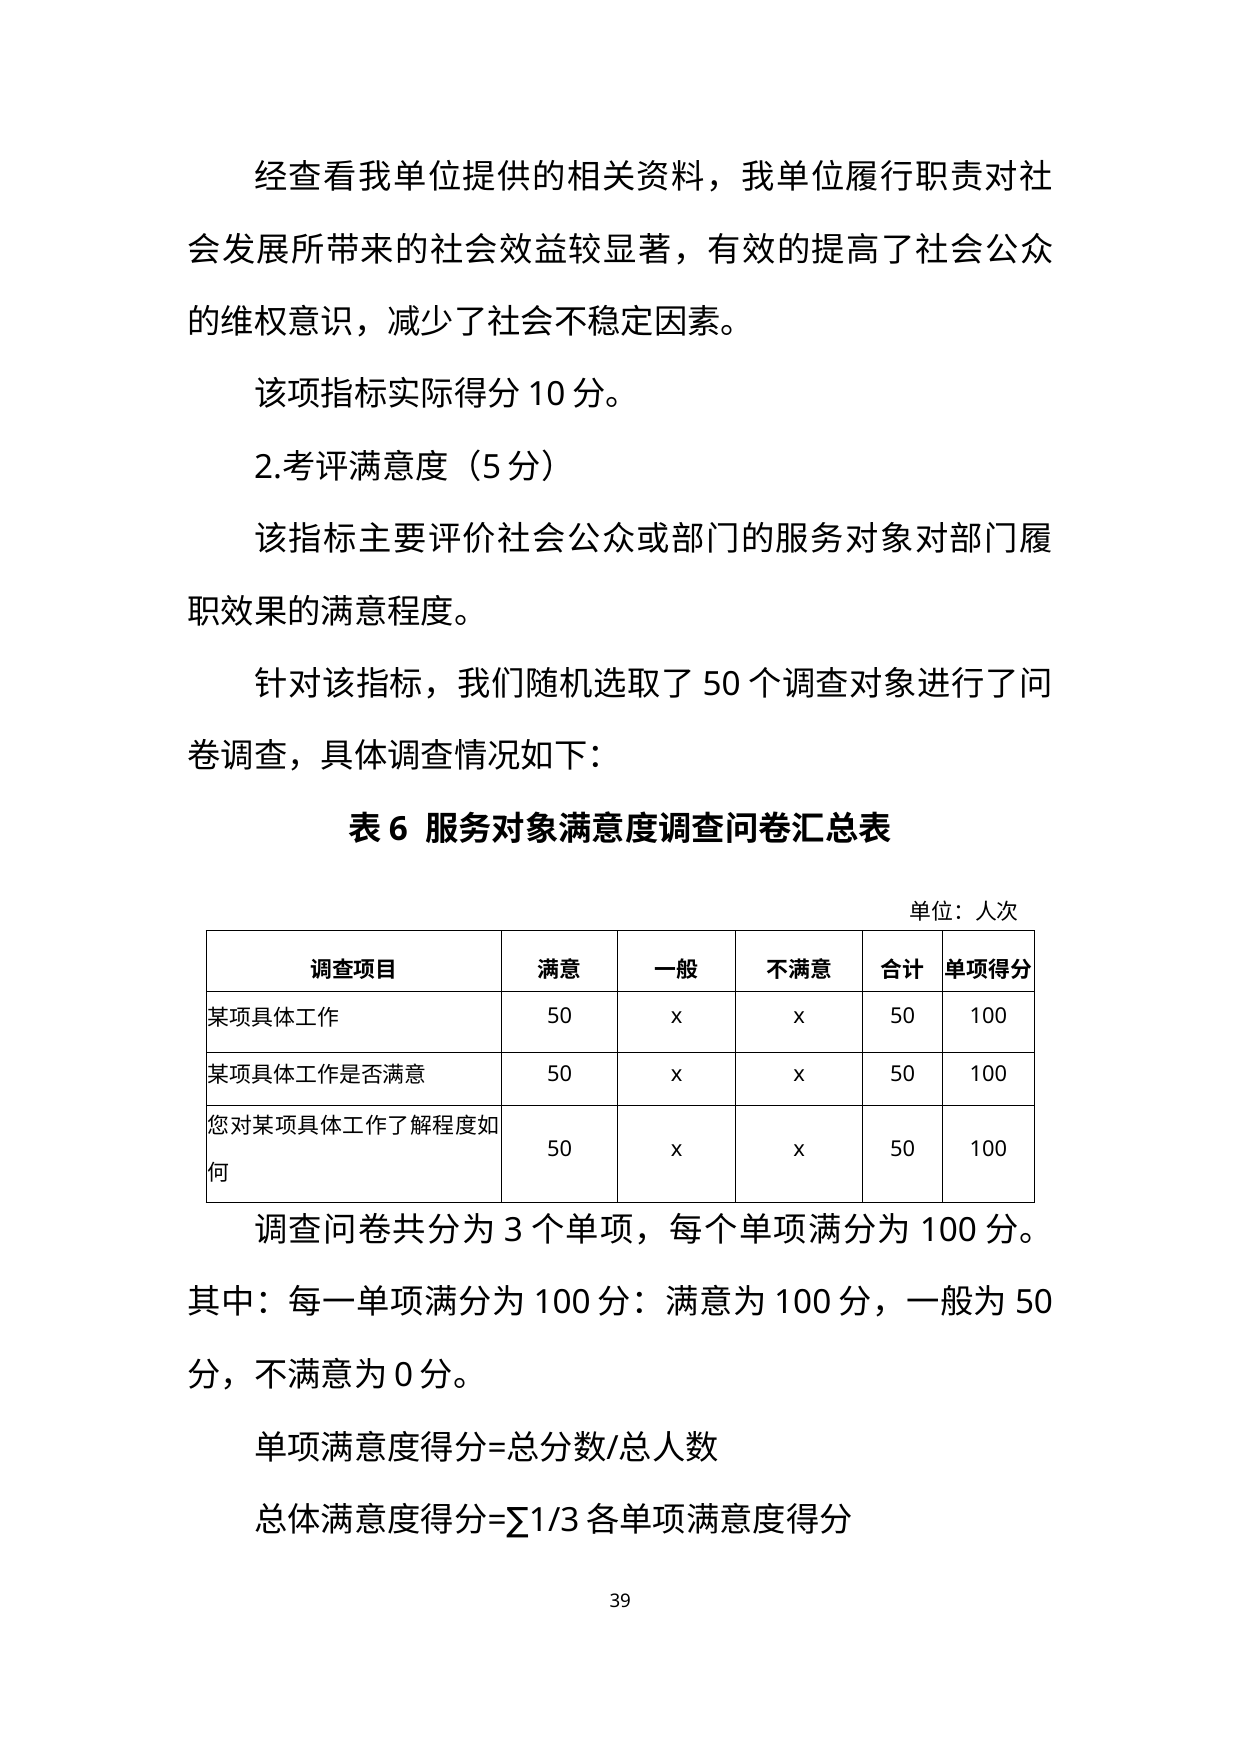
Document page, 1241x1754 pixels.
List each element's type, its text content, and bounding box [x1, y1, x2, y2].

table_cell 50 [863, 1106, 942, 1202]
table_cell 100 [943, 992, 1034, 1052]
table_cell 100 [943, 1106, 1034, 1202]
table_cell x [736, 992, 862, 1052]
table_cell 50 [502, 1053, 617, 1105]
table_cell 某项具体工作 [207, 992, 501, 1052]
table_header 调查项目 [207, 931, 501, 991]
table_cell 50 [502, 1106, 617, 1202]
table_header 单项得分 [943, 931, 1034, 991]
table_cell 50 [863, 1053, 942, 1105]
table_header 满意 [502, 931, 617, 991]
text 该项指标实际得分10分。 [187, 367, 1053, 415]
table_cell 100 [943, 1053, 1034, 1105]
text 单位：人次 [187, 874, 1053, 930]
text 2.考评满意度（5分） [187, 439, 1053, 488]
table_header 一般 [618, 931, 735, 991]
text 总体满意度得分=∑1/3各单项满意度得分 [187, 1493, 1053, 1541]
text 针对该指标，我们随机选取了50个调查对象进行了问卷调查，具体调查情况如下： [187, 657, 1053, 777]
table_cell x [736, 1106, 862, 1202]
text 表6 服务对象满意度调查问卷汇总表 [187, 801, 1053, 850]
table_cell x [736, 1053, 862, 1105]
table_cell 您对某项具体工作了解程度如何 [207, 1106, 501, 1202]
table_cell x [618, 1106, 735, 1202]
text 经查看我单位提供的相关资料，我单位履行职责对社会发展所带来的社会效益较显著，有效的提高了社会公众的维权意识，减少了社会不稳定因素。 [187, 150, 1053, 343]
table_cell x [618, 992, 735, 1052]
table_header 不满意 [736, 931, 862, 991]
table_cell 50 [863, 992, 942, 1052]
text 该指标主要评价社会公众或部门的服务对象对部门履职效果的满意程度。 [187, 512, 1053, 633]
text 调查问卷共分为3个单项，每个单项满分为100分。其中：每一单项满分为100分：满意为100分，一般为50分，不满意为0分。 [187, 1203, 1053, 1396]
table_header 合计 [863, 931, 942, 991]
table_cell 某项具体工作是否满意 [207, 1053, 501, 1105]
text 单项满意度得分=总分数/总人数 [187, 1420, 1053, 1469]
table_cell x [618, 1053, 735, 1105]
table_cell 50 [502, 992, 617, 1052]
